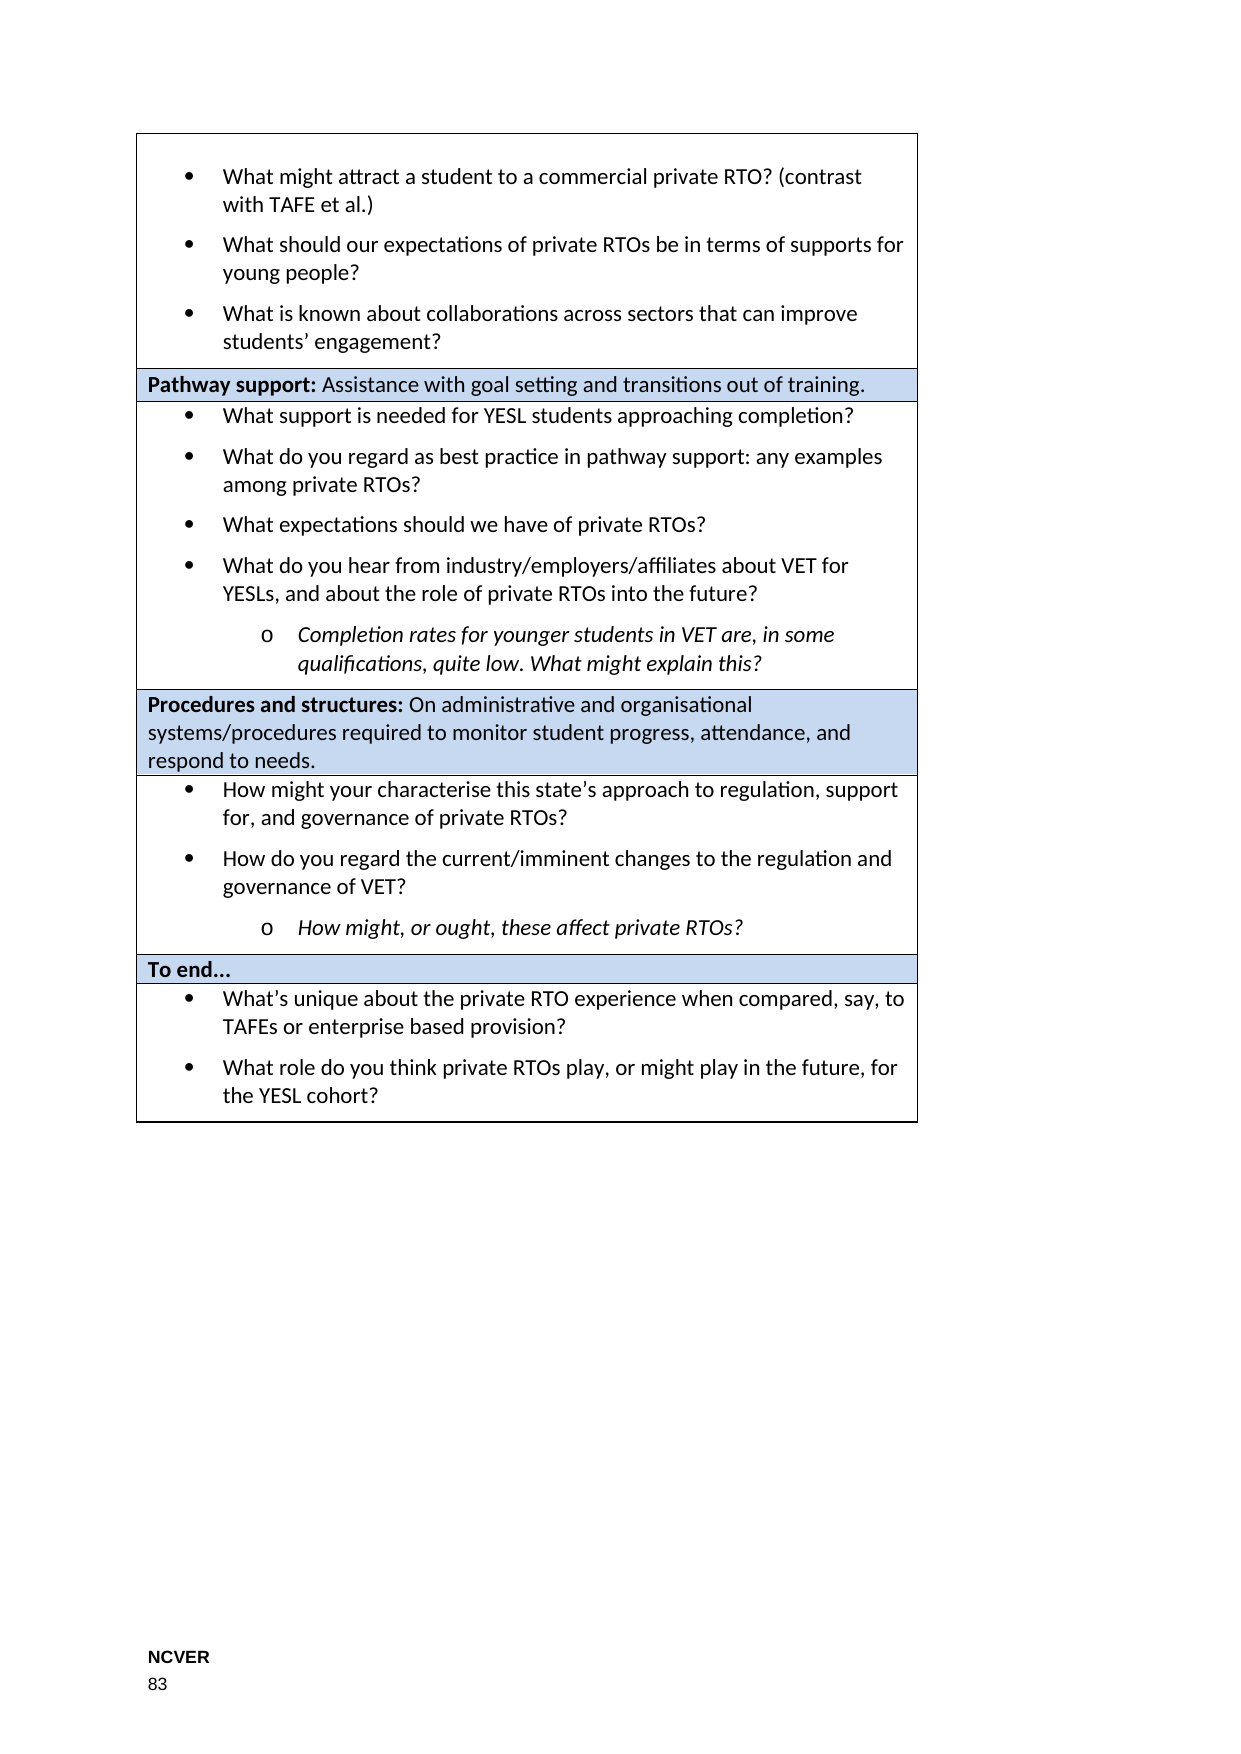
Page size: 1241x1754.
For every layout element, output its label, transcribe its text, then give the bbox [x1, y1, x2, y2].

table_cell Pathway support: Assistance with goal setting and transitions out of training. [137, 369, 917, 401]
table_cell How might your characterise this state’s approach to regulation, support for, and governance of private RTOs? How do you regard the current/imminent changes to the regulation and governance of VET? How might, or ought, these affect private RTOs? [137, 776, 917, 954]
table_cell Procedures and structures: On administrative and organisational systems/procedures required to monitor student progress, attendance, and respond to needs. [137, 690, 917, 774]
table_cell To end... [137, 955, 917, 983]
table_cell What’s unique about the private RTO experience when compared, say, to TAFEs or enterprise based provision? What role do you think private RTOs play, or might play in the future, for the YESL cohort? [137, 984, 917, 1121]
table_cell What might attract a student to a commercial private RTO? (contrast with TAFE et al.) What should our expectations of private RTOs be in terms of supports for young people? What is known about collaborations across sectors that can improve students’ engagement? [137, 134, 917, 368]
table_cell What support is needed for YESL students approaching completion? What do you regard as best practice in pathway support: any examples among private RTOs? What expectations should we have of private RTOs? What do you hear from industry/employers/affiliates about VET for YESLs, and about the role of private RTOs into the future? Completion rates for younger students in VET are, in some qualifications, quite low. What might explain this? [137, 402, 917, 689]
